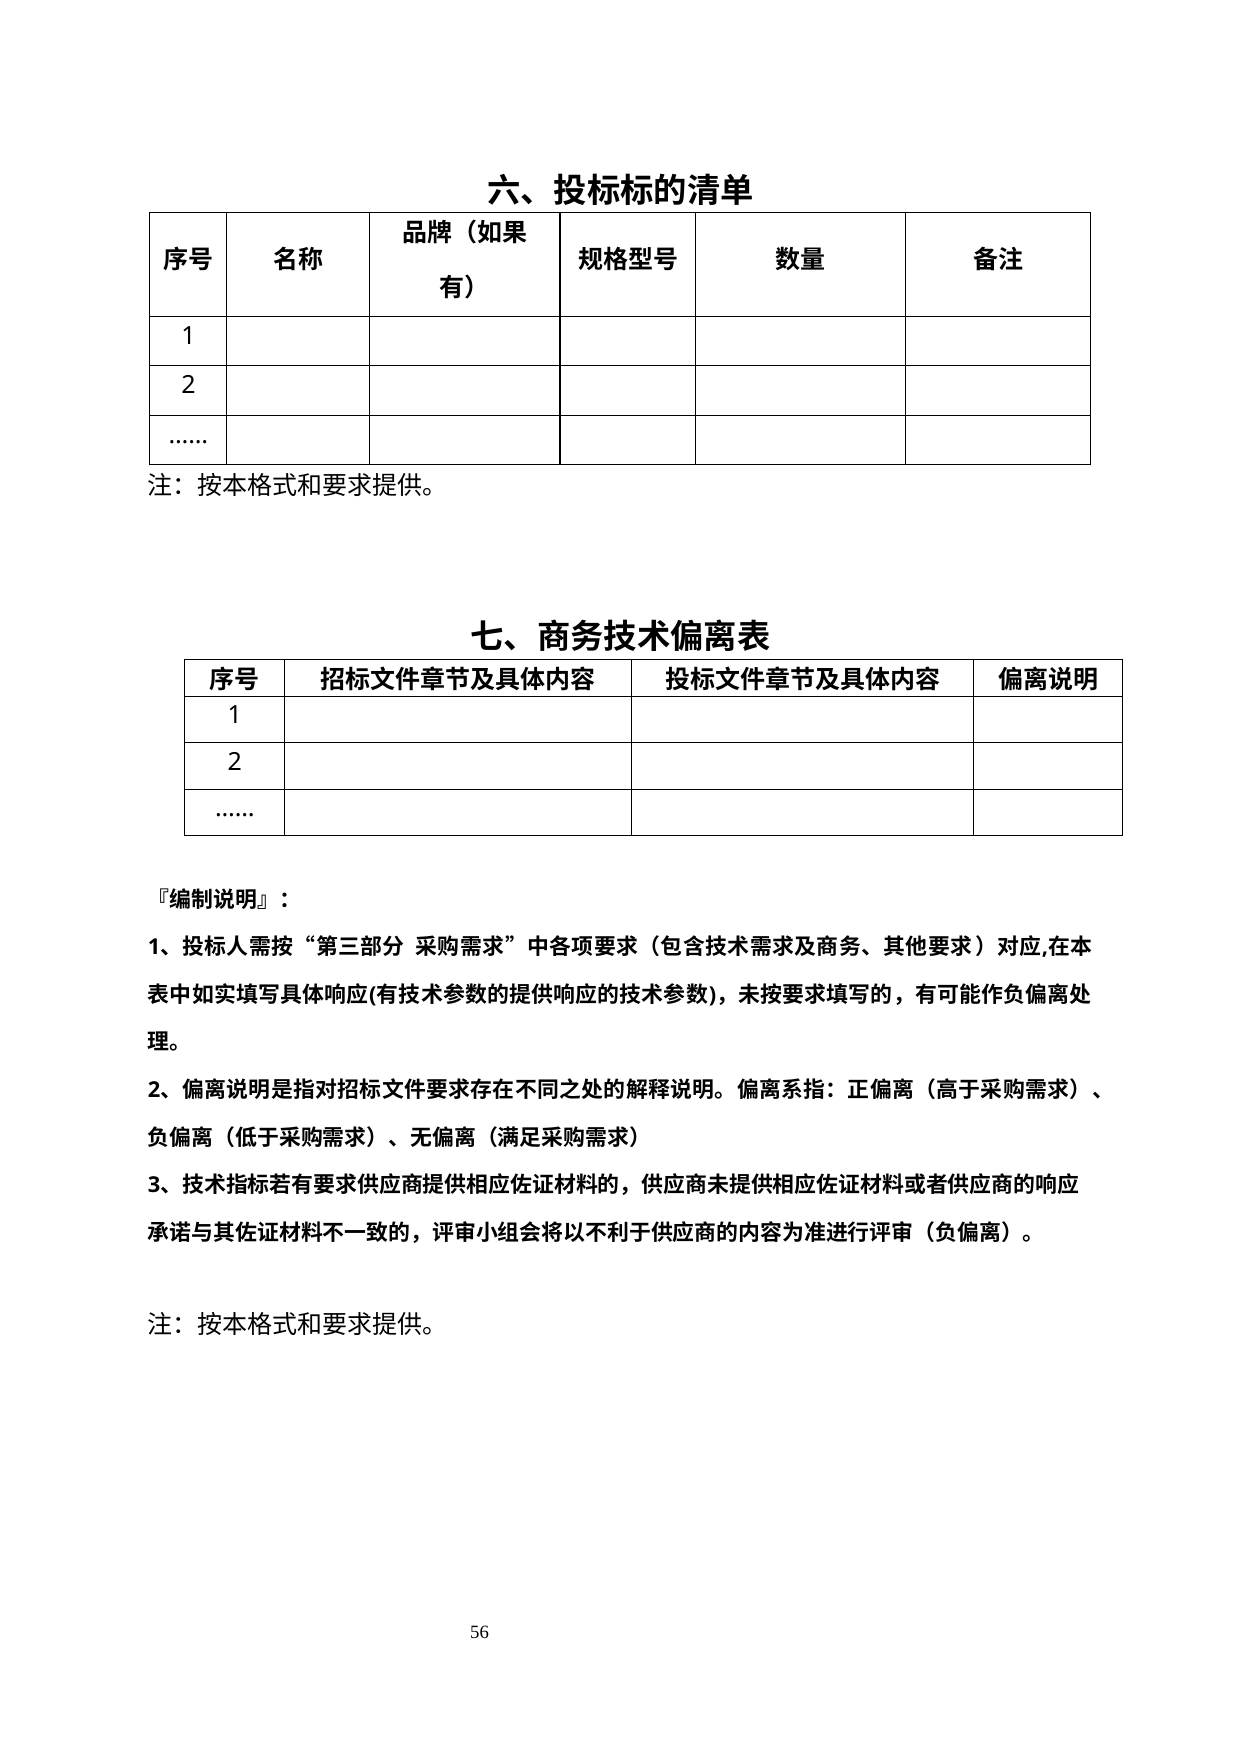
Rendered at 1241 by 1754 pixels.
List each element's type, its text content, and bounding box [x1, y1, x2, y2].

table_cell 2 [150, 366, 226, 415]
table_cell [285, 743, 631, 789]
table_cell …… [150, 416, 226, 464]
table_cell [696, 366, 905, 415]
text 3、技术指标若有要求供应商提供相应佐证材料的，供应商未提供相应佐证材料或者供应商的响应承诺与其佐证材料不一致的，评审小组会将以不利于供应商的内容为准进行评审（负偏离）。 [148, 1167, 1093, 1246]
text 七、商务技术偏离表 [148, 610, 1093, 658]
table_cell [974, 697, 1122, 742]
table_cell [227, 317, 369, 365]
table_header 备注 [906, 213, 1090, 316]
table_cell [632, 697, 973, 742]
table_cell [906, 416, 1090, 464]
table_header 数量 [696, 213, 905, 316]
table_header 品牌（如果有） [370, 213, 559, 316]
text 『编制说明』： [148, 882, 1093, 913]
table_cell [285, 697, 631, 742]
table_header 招标文件章节及具体内容 [285, 660, 631, 696]
table_cell [974, 743, 1122, 789]
table_cell [906, 366, 1090, 415]
table_cell [370, 416, 559, 464]
table_cell 2 [185, 743, 284, 789]
table_cell [561, 416, 695, 464]
table_cell [974, 790, 1122, 835]
table_cell [285, 790, 631, 835]
text 注：按本格式和要求提供。 [148, 1304, 1049, 1341]
table_header 序号 [150, 213, 226, 316]
table_cell 1 [150, 317, 226, 365]
text 六、投标标的清单 [148, 163, 1093, 212]
table_cell [632, 743, 973, 789]
table_cell [370, 317, 559, 365]
table_header 名称 [227, 213, 369, 316]
table_cell [370, 366, 559, 415]
table_header 规格型号 [561, 213, 695, 316]
table_cell 1 [185, 697, 284, 742]
table_header 投标文件章节及具体内容 [632, 660, 973, 696]
table_cell [561, 317, 695, 365]
text 注：按本格式和要求提供。 [148, 465, 1049, 501]
table_cell [696, 317, 905, 365]
table_cell …… [185, 790, 284, 835]
table_cell [227, 366, 369, 415]
list 投标人需按“第三部分 采购需求”中各项要求（包含技术需求及商务、其他要求）对应,在本表中如实填写具体响应(有技术参数的提供响应的技术参数)，未按要求填写的，有可能作负偏离处理。 [148, 929, 1093, 1056]
table_cell [696, 416, 905, 464]
table_cell [227, 416, 369, 464]
table_cell [632, 790, 973, 835]
table_cell [561, 366, 695, 415]
table_cell [906, 317, 1090, 365]
list 偏离说明是指对招标文件要求存在不同之处的解释说明。偏离系指：正偏离（高于采购需求）、负偏离（低于采购需求）、无偏离（满足采购需求） [148, 1072, 1093, 1151]
table_header 偏离说明 [974, 660, 1122, 696]
table_header 序号 [185, 660, 284, 696]
